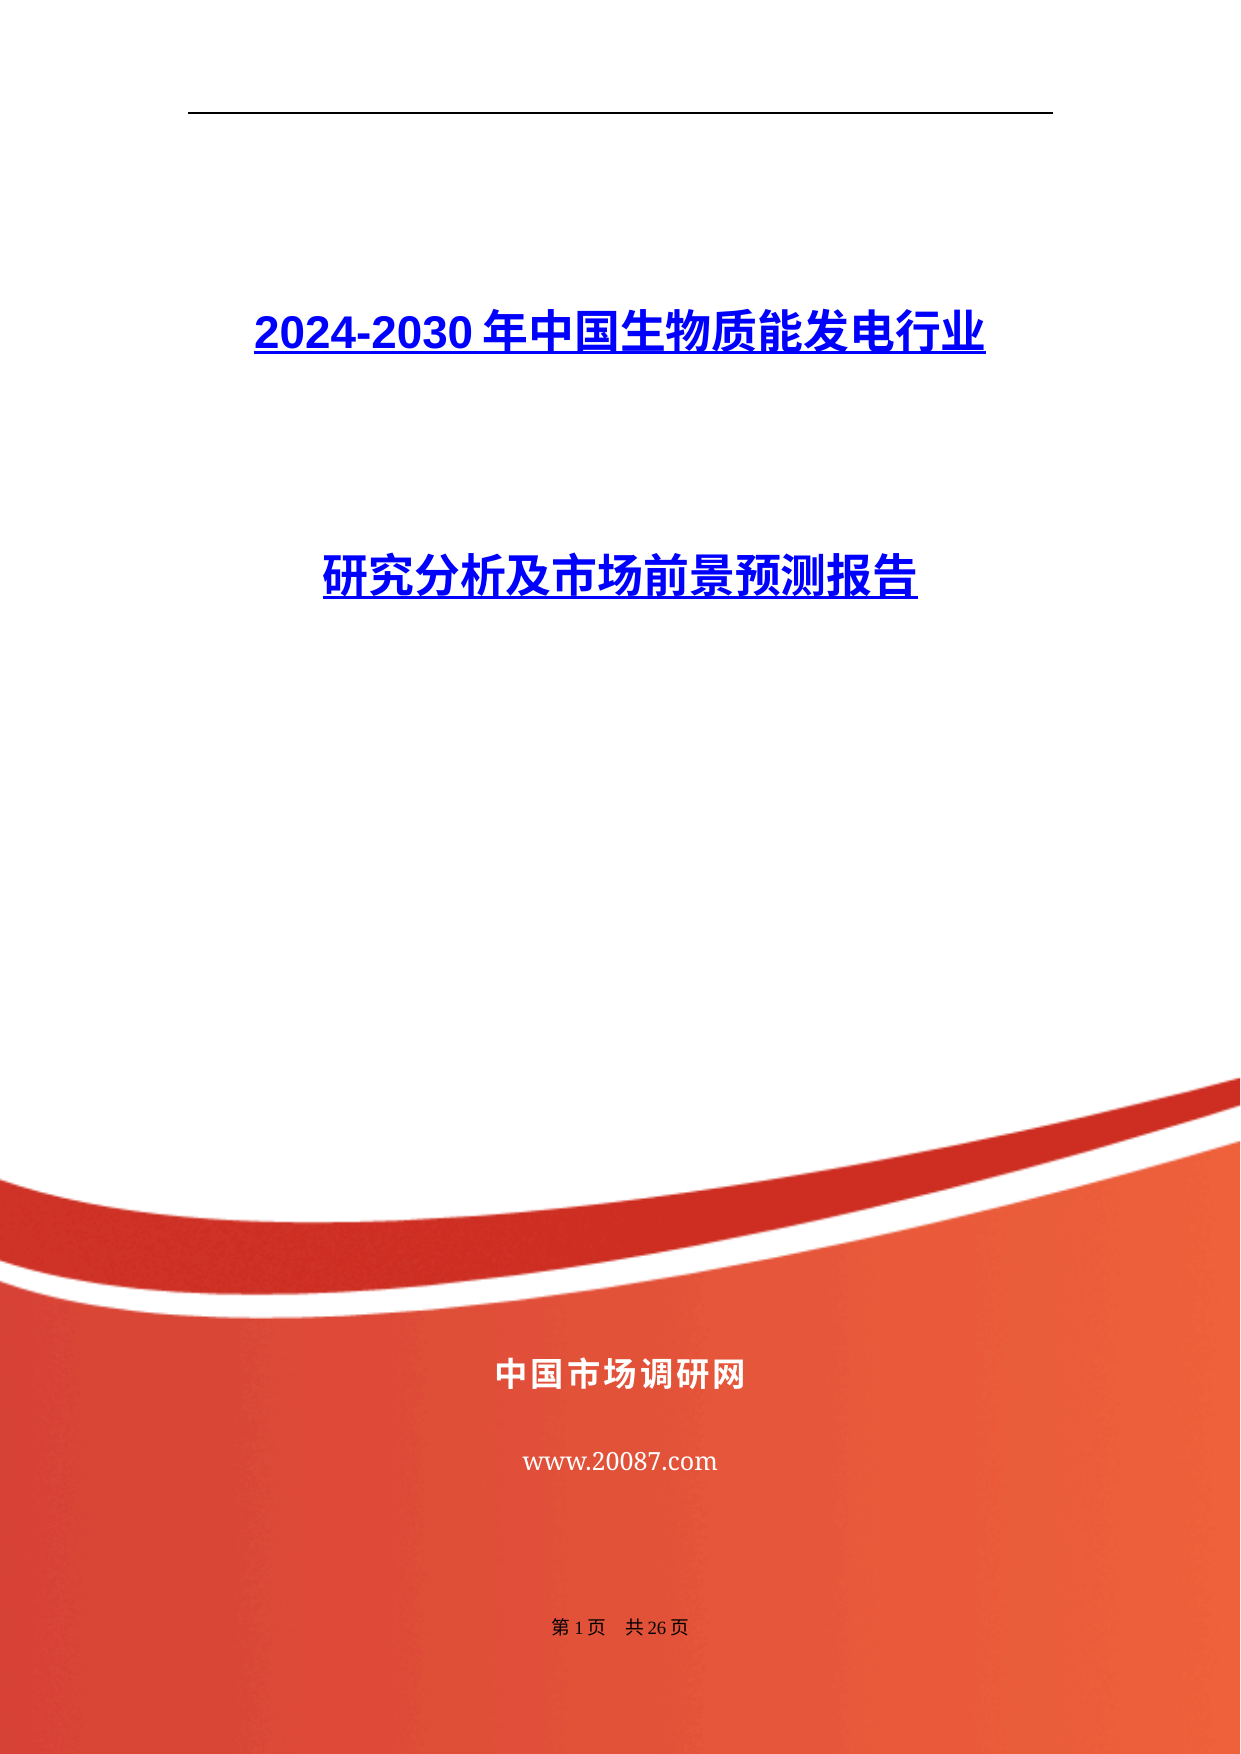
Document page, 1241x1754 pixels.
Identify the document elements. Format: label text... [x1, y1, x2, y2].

table_header 2024-2030年中国生物质能发电行业研究分析及市场前景预测报告 [188, 207, 1053, 773]
subtitle 中国市场调研网 [187, 1339, 1053, 1404]
text www.20087.com [187, 1428, 1053, 1493]
picture [0, 1006, 1241, 1754]
